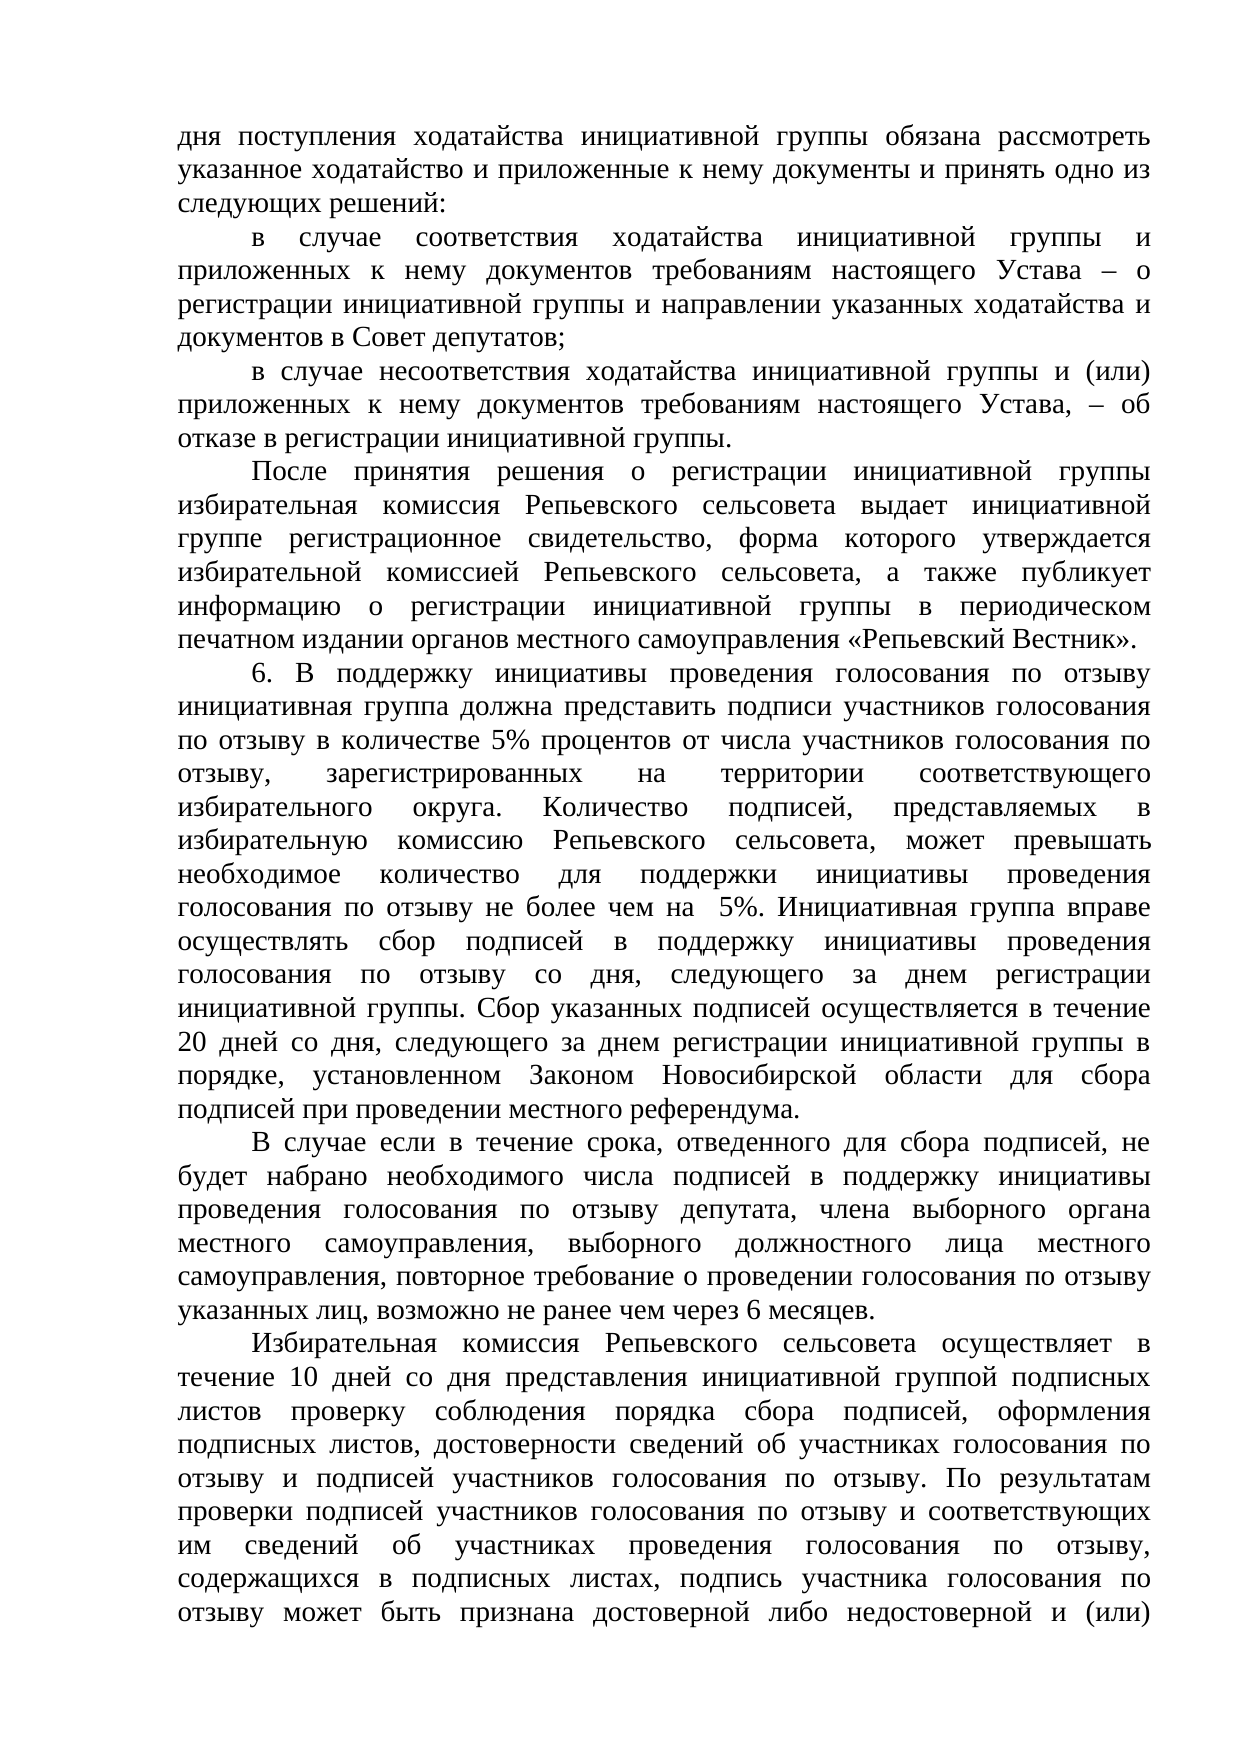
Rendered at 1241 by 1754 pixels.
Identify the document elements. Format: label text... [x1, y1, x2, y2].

text В случае если в течение срока, отведенного для сбора подписей, не будет набрано необходимого числа подписей в поддержку инициативы проведения голосования по отзыву депутата, члена выборного органа местного самоуправления, выборного должностного лица местного самоуправления, повторное требование о проведении голосования по отзыву указанных лиц, возможно не ранее чем через 6 месяцев. [177, 1124, 1152, 1326]
text в случае несоответствия ходатайства инициативной группы и (или) приложенных к нему документов требованиям настоящего Устава, – об отказе в регистрации инициативной группы. [177, 353, 1152, 453]
text После принятия решения о регистрации инициативной группы избирательная комиссия Репьевского сельсовета выдает инициативной группе регистрационное свидетельство, форма которого утверждается избирательной комиссией Репьевского сельсовета, а также публикует информацию о регистрации инициативной группы в периодическом печатном издании органов местного самоуправления «Репьевский Вестник». [177, 453, 1152, 655]
text в случае соответствия ходатайства инициативной группы и приложенных к нему документов требованиям настоящего Устава – о регистрации инициативной группы и направлении указанных ходатайства и документов в Совет депутатов; [177, 219, 1152, 353]
text 6. В поддержку инициативы проведения голосования по отзыву инициативная группа должна представить подписи участников голосования по отзыву в количестве 5% процентов от числа участников голосования по отзыву, зарегистрированных на территории соответствующего избирательного округа. Количество подписей, представляемых в избирательную комиссию Репьевского сельсовета, может превышать необходимое количество для поддержки инициативы проведения голосования по отзыву не более чем на 5%. Инициативная группа вправе осуществлять сбор подписей в поддержку инициативы проведения голосования по отзыву со дня, следующего за днем регистрации инициативной группы. Сбор указанных подписей осуществляется в течение 20 дней со дня, следующего за днем регистрации инициативной группы в порядке, установленном Законом Новосибирской области для сбора подписей при проведении местного референдума. [177, 655, 1152, 1124]
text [177, 118, 1152, 219]
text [177, 1326, 1152, 1627]
